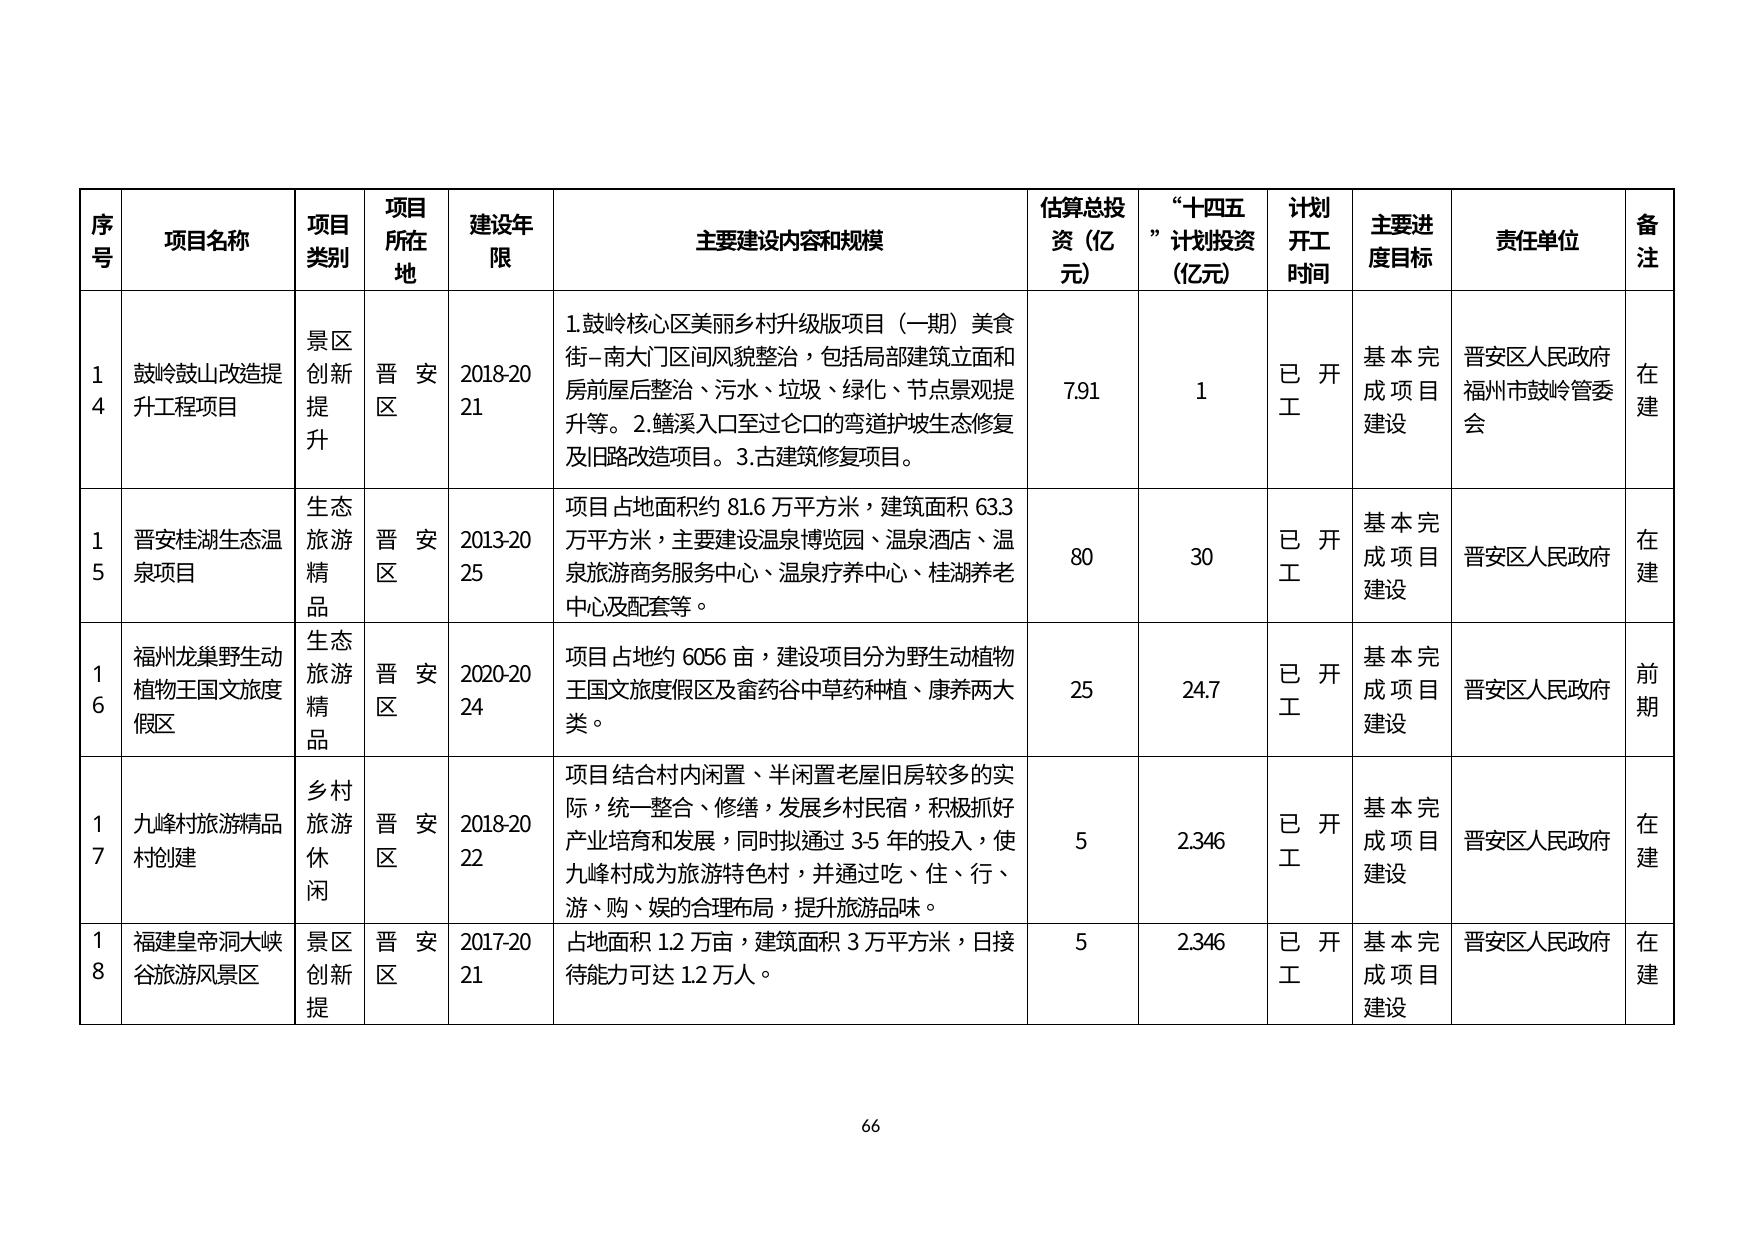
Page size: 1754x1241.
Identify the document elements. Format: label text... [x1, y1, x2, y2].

table_cell 晋安区 [365, 623, 448, 756]
table_header 建设年限 [449, 190, 553, 289]
table_header 备注 [1626, 190, 1673, 289]
table_cell 在建 [1626, 489, 1673, 622]
table_cell 前期 [1626, 623, 1673, 756]
table_cell 生态旅游精 品 [296, 489, 364, 622]
table_cell 晋安区人民政府 [1452, 623, 1625, 756]
table_cell 30 [1139, 489, 1267, 622]
table_cell 1 [1139, 291, 1267, 488]
table_cell 晋安区人民政府 [1452, 757, 1625, 923]
table_header “十四五”计划投资（亿元） [1139, 190, 1267, 289]
table_cell 7.91 [1028, 291, 1138, 488]
table_cell 在建 [1626, 291, 1673, 488]
table_cell 17 [81, 757, 121, 923]
table_cell 80 [1028, 489, 1138, 622]
table_cell 已开工 [1268, 291, 1352, 488]
table_cell 在建 [1626, 757, 1673, 923]
table_header 序号 [81, 190, 121, 289]
table_header 主要建设内容和规模 [554, 190, 1027, 289]
table_cell 16 [81, 623, 121, 756]
table_cell 已开工 [1268, 924, 1352, 1023]
table_cell 已开工 [1268, 489, 1352, 622]
table_cell 福州龙巢野生动植物王国文旅度假区 [122, 623, 294, 756]
table_cell 生态旅游精 品 [296, 623, 364, 756]
table_cell 晋安区 [365, 757, 448, 923]
table_cell 晋安区人民政府 福州市鼓岭管委会 [1452, 291, 1625, 488]
table_header 主要进度目标 [1353, 190, 1451, 289]
table_cell 2017-2021 [449, 924, 553, 1023]
table_cell 乡村旅游休 闲 [296, 757, 364, 923]
table_cell 项目占地面积约81.6万平方米，建筑面积63.3万平方米，主要建设温泉博览园、温泉酒店、温泉旅游商务服务中心、温泉疗养中心、桂湖养老中心及配套等。 [554, 489, 1027, 622]
table_cell 2018-2022 [449, 757, 553, 923]
table_header 项目名称 [122, 190, 294, 289]
table_cell 5 [1028, 757, 1138, 923]
table_cell 1.鼓岭核心区美丽乡村升级版项目（一期）美食街--南大门区间风貌整治，包括局部建筑立面和房前屋后整治、污水、垃圾、绿化、节点景观提升等。2.鳝溪入口至过仑口的弯道护坡生态修复及旧路改造项目。3.古建筑修复项目。 [554, 291, 1027, 488]
table_cell 14 [81, 291, 121, 488]
table_cell 景区创新提 升 [296, 291, 364, 488]
table_cell 晋安区人民政府 [1452, 924, 1625, 1023]
table_cell 2.346 [1139, 757, 1267, 923]
table_cell 基本完成项目建设 [1353, 623, 1451, 756]
table_cell 在建 [1626, 924, 1673, 1023]
table_header 估算总投资（亿元） [1028, 190, 1138, 289]
table_cell 2020-2024 [449, 623, 553, 756]
table_cell 2.346 [1139, 924, 1267, 1023]
table_cell 福建皇帝洞大峡谷旅游风景区 [122, 924, 294, 1023]
table_cell 晋安区 [365, 489, 448, 622]
table_cell 5 [1028, 924, 1138, 1023]
table_cell 基本完成项目建设 [1353, 924, 1451, 1023]
table_cell 24.7 [1139, 623, 1267, 756]
table_cell 基本完成项目建设 [1353, 757, 1451, 923]
table_cell 景区创新提 升 [296, 924, 364, 1023]
table_cell 晋安区人民政府 [1452, 489, 1625, 622]
table_cell 晋安桂湖生态温泉项目 [122, 489, 294, 622]
table_header 项目所在地 [365, 190, 448, 289]
table_cell 2018-2021 [449, 291, 553, 488]
table_cell 晋安区 [365, 924, 448, 1023]
table_cell 晋安区 [365, 291, 448, 488]
table_cell 已开工 [1268, 757, 1352, 923]
table_cell 基本完成项目建设 [1353, 291, 1451, 488]
table_cell 九峰村旅游精品村创建 [122, 757, 294, 923]
table_cell 项目占地约6056亩，建设项目分为野生动植物王国文旅度假区及畲药谷中草药种植、康养两大类。 [554, 623, 1027, 756]
table_cell 15 [81, 489, 121, 622]
table_cell 项目结合村内闲置、半闲置老屋旧房较多的实际，统一整合、修缮，发展乡村民宿，积极抓好产业培育和发展，同时拟通过3-5年的投入，使九峰村成为旅游特色村，并通过吃、住、行、游、购、娱的合理布局，提升旅游品味。 [554, 757, 1027, 923]
table_cell 占地面积1.2万亩，建筑面积3万平方米，日接待能力可达1.2万人。 [554, 924, 1027, 1023]
table_cell 已开工 [1268, 623, 1352, 756]
table_header 责任单位 [1452, 190, 1625, 289]
table_cell 鼓岭鼓山改造提升工程项目 [122, 291, 294, 488]
table_header 计划开工时间 [1268, 190, 1352, 289]
table_cell 18 [81, 924, 121, 1023]
table_cell 2013-2025 [449, 489, 553, 622]
table_cell 25 [1028, 623, 1138, 756]
table_cell 基本完成项目建设 [1353, 489, 1451, 622]
table_header 项目类别 [296, 190, 364, 289]
